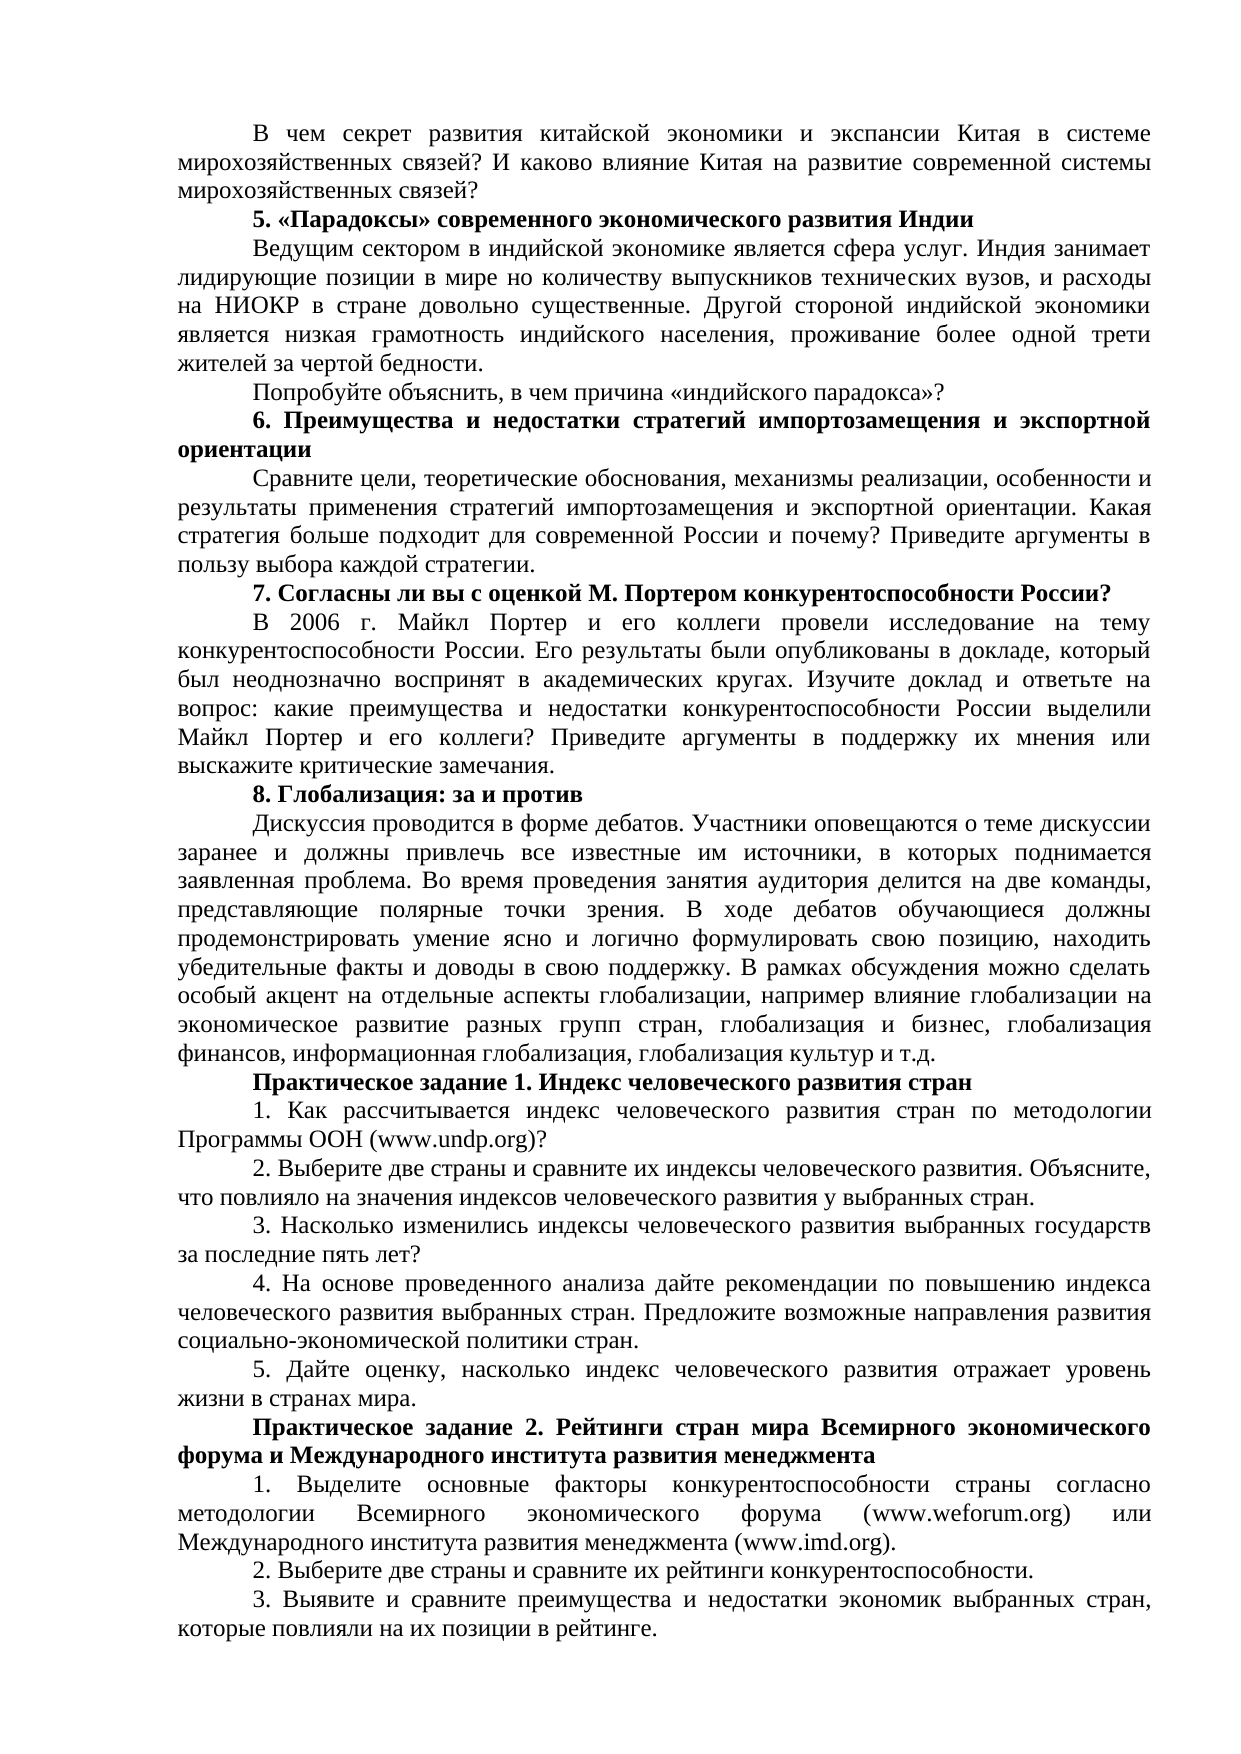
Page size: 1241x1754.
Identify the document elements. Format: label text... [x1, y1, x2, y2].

text 4. На основе проведенного анализа дайте рекомендации по повышению индекса человеческого развития выбранных стран. Предложите возможные направления развития социально-экономической политики стран. [177, 1268, 1152, 1354]
text 6. Преимущества и недостатки стратегий импортозамещения и экспортной ориентации [177, 406, 1152, 463]
text Попробуйте объяснить, в чем причина «индийского парадокса»? [177, 377, 1152, 406]
text 8. Глобализация: за и против [177, 779, 1152, 808]
text 7. Согласны ли вы с оценкой М. Портером конкурентоспособности России? [177, 578, 1152, 607]
text Дискуссия проводится в форме дебатов. Участники оповещаются о теме дискуссии заранее и должны привлечь все известные им источники, в которых поднимается заявленная проблема. Во время проведения занятия аудитория делится на две команды, представляющие полярные точки зрения. В ходе дебатов обучающиеся должны продемонстрировать умение ясно и логично формулировать свою позицию, находить убедительные факты и доводы в свою поддержку. В рамках обсуждения можно сделать особый акцент на отдельные аспекты глобализации, например влияние глобализации на экономическое развитие разных групп стран, глобализация и бизнес, глобализация финансов, информационная глобализация, глобализация культур и т.д. [177, 808, 1152, 1067]
text 3. Выявите и сравните преимущества и недостатки экономик выбранных стран, которые повлияли на их позиции в рейтинге. [177, 1584, 1152, 1642]
text 1. Как рассчитывается индекс человеческого развития стран по методологии Программы ООН (www.undp.org)? [177, 1096, 1152, 1153]
text 2. Выберите две страны и сравните их рейтинги конкурентоспособности. [177, 1556, 1152, 1584]
text В чем секрет развития китайской экономики и экспансии Китая в системе мирохозяйственных связей? И каково влияние Китая на развитие современной системы мирохозяйственных связей? [177, 118, 1152, 204]
text Сравните цели, теоретические обоснования, механизмы реализации, особенности и результаты применения стратегий импортозамещения и экспортной ориентации. Какая стратегия больше подходит для современной России и почему? Приведите аргументы в пользу выбора каждой стратегии. [177, 463, 1152, 578]
text Практическое задание 2. Рейтинги стран мира Всемирного экономического форума и Международного института развития менеджмента [177, 1412, 1152, 1469]
text 3. Насколько изменились индексы человеческого развития выбранных государств за последние пять лет? [177, 1211, 1152, 1268]
text 2. Выберите две страны и сравните их индексы человеческого развития. Объясните, что повлияло на значения индексов человеческого развития у выбранных стран. [177, 1153, 1152, 1211]
text В 2006 г. Майкл Портер и его коллеги провели исследование на тему конкурентоспособности России. Его результаты были опубликованы в докладе, который был неоднозначно воспринят в академических кругах. Изучите доклад и ответьте на вопрос: какие преимущества и недостатки конкурентоспособности России выделили Майкл Портер и его коллеги? Приведите аргументы в поддержку их мнения или выскажите критические замечания. [177, 607, 1152, 779]
text Практическое задание 1. Индекс человеческого развития стран [177, 1067, 1152, 1096]
text Ведущим сектором в индийской экономике является сфера услуг. Индия занимает лидирующие позиции в мире но количеству выпускников технических вузов, и расходы на НИОКР в стране довольно существенные. Другой стороной индийской экономики является низкая грамотность индийского населения, проживание более одной трети жителей за чертой бедности. [177, 233, 1152, 377]
text 1. Выделите основные факторы конкурентоспособности страны согласно методологии Всемирного экономического форума (www.weforum.org) или Международного института развития менеджмента (www.imd.org). [177, 1469, 1152, 1556]
text 5. «Парадоксы» современного экономического развития Индии [177, 204, 1152, 233]
text 5. Дайте оценку, насколько индекс человеческого развития отражает уровень жизни в странах мира. [177, 1354, 1152, 1412]
